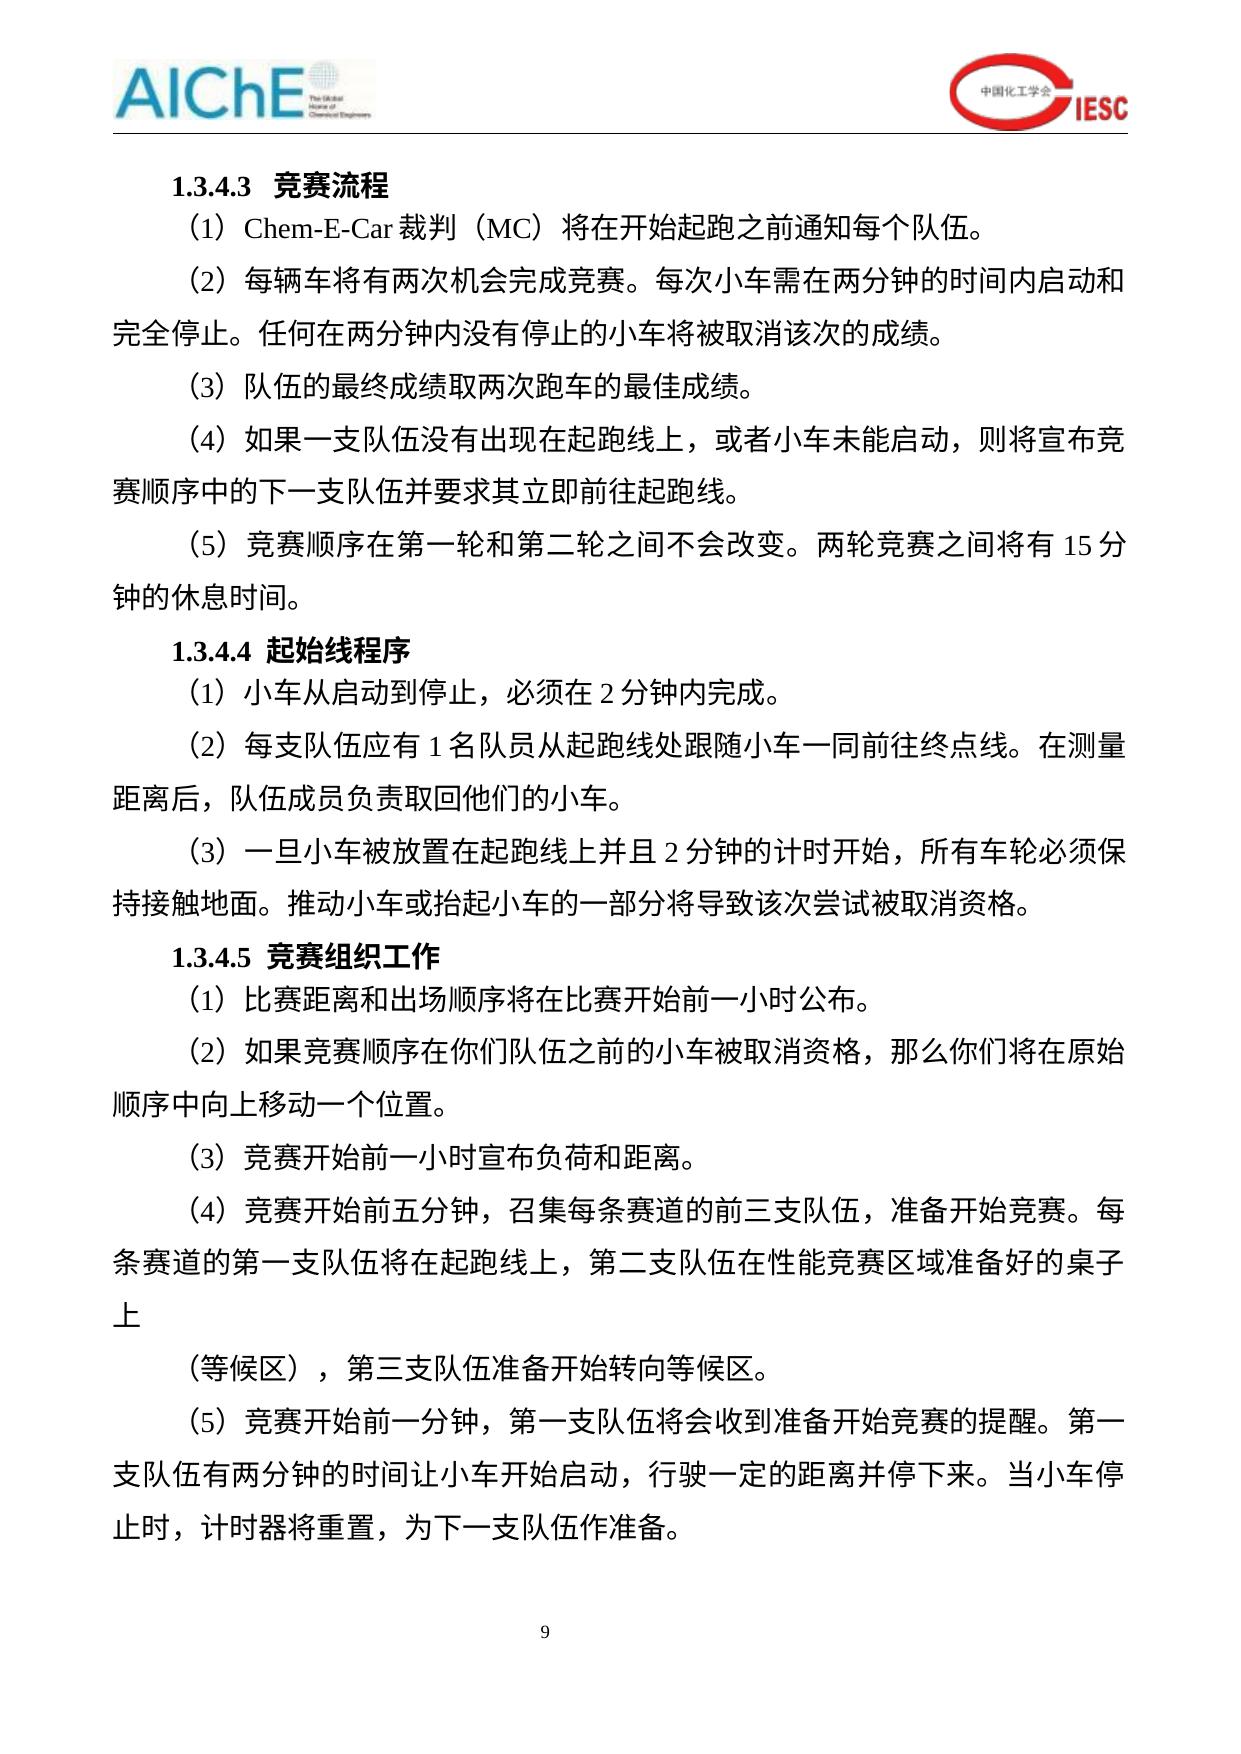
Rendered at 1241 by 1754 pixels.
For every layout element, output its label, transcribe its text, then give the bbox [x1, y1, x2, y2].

text （4）竞赛开始前五分钟，召集每条赛道的前三支队伍，准备开始竞赛。每条赛道的第一支队伍将在起跑线上，第二支队伍在性能竞赛区域准备好的桌子上 [112, 1187, 1128, 1335]
text （2）如果竞赛顺序在你们队伍之前的小车被取消资格，那么你们将在原始顺序中向上移动一个位置。 [112, 1029, 1128, 1124]
text （3）一旦小车被放置在起跑线上并且2分钟的计时开始，所有车轮必须保持接触地面。推动小车或抬起小车的一部分将导致该次尝试被取消资格。 [112, 828, 1128, 923]
text （2）每辆车将有两次机会完成竞赛。每次小车需在两分钟的时间内启动和完全停止。任何在两分钟内没有停止的小车将被取消该次的成绩。 [112, 258, 1128, 353]
text 1.3.4.3 竞赛流程 [112, 163, 1128, 205]
text （1）比赛距离和出场顺序将在比赛开始前一小时公布。 [112, 976, 1128, 1018]
picture [949, 53, 1128, 131]
text （2）每支队伍应有1名队员从起跑线处跟随小车一同前往终点线。在测量距离后，队伍成员负责取回他们的小车。 [112, 722, 1128, 818]
text （等候区），第三支队伍准备开始转向等候区。 [112, 1346, 1128, 1388]
text （5）竞赛顺序在第一轮和第二轮之间不会改变。两轮竞赛之间将有15分钟的休息时间。 [112, 522, 1128, 617]
picture [112, 59, 376, 120]
text 1.3.4.4 起始线程序 [112, 627, 1128, 670]
text （5）竞赛开始前一分钟，第一支队伍将会收到准备开始竞赛的提醒。第一支队伍有两分钟的时间让小车开始启动，行驶一定的距离并停下来。当小车停止时，计时器将重置，为下一支队伍作准备。 [112, 1398, 1128, 1546]
text （1）Chem-E-Car裁判（MC）将在开始起跑之前通知每个队伍。 [112, 205, 1128, 247]
text （3）队伍的最终成绩取两次跑车的最佳成绩。 [112, 363, 1128, 406]
text （3）竞赛开始前一小时宣布负荷和距离。 [112, 1134, 1128, 1177]
text （4）如果一支队伍没有出现在起跑线上，或者小车未能启动，则将宣布竞赛顺序中的下一支队伍并要求其立即前往起跑线。 [112, 416, 1128, 511]
text 1.3.4.5 竞赛组织工作 [112, 934, 1128, 976]
text （1）小车从启动到停止，必须在2分钟内完成。 [112, 670, 1128, 712]
